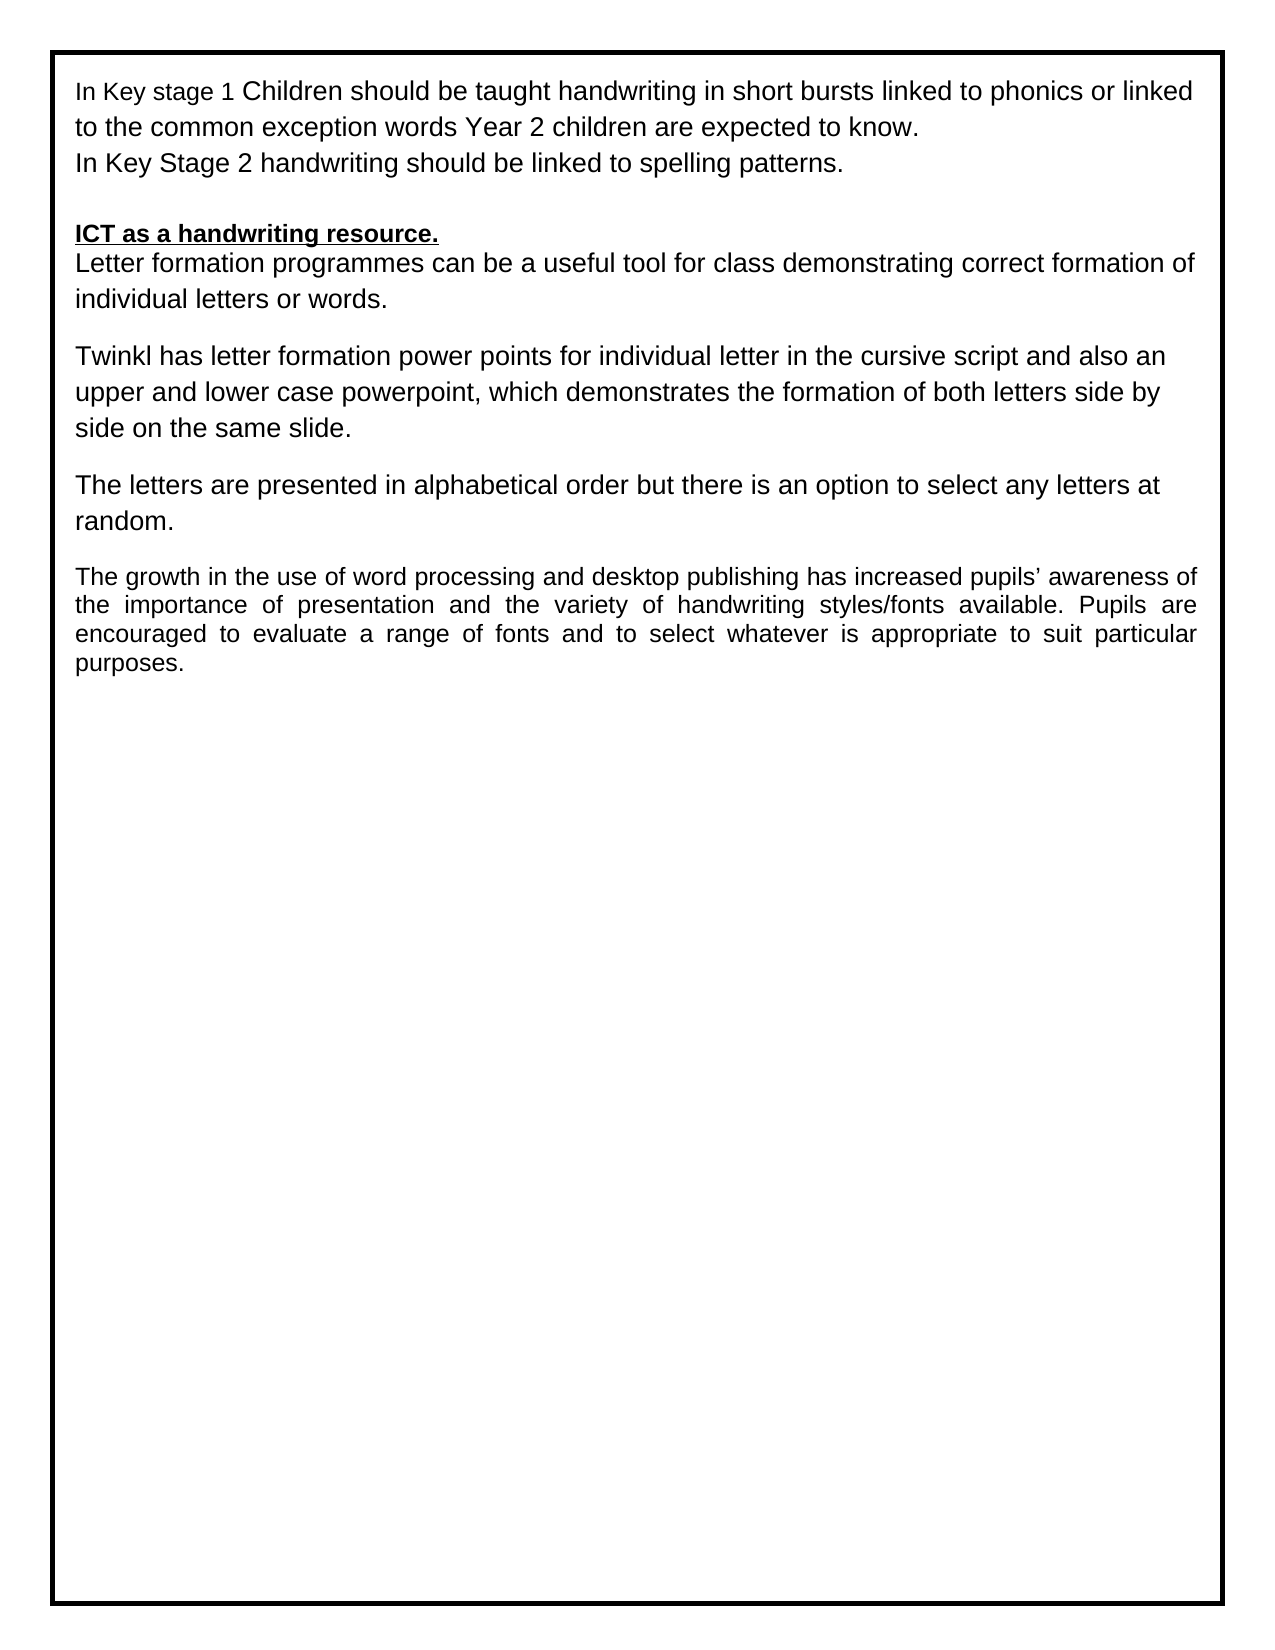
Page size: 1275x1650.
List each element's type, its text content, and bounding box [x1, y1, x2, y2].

text In Key stage 1 Children should be taught handwriting in short bursts linked to phonics or linked to the common exception words Year 2 children are expected to know. [75, 75, 1200, 142]
text Twinkl has letter formation power points for individual letter in the cursive script and also an upper and lower case powerpoint, which demonstrates the formation of both letters side by side on the same slide. [75, 340, 1200, 443]
text In Key Stage 2 handwriting should be linked to spelling patterns. [75, 147, 1200, 178]
text The growth in the use of word processing and desktop publishing has increased pupils’ awareness of the importance of presentation and the variety of handwriting styles/fonts available. Pupils are encouraged to evaluate a range of fonts and to select whatever is appropriate to suit particular purposes. [75, 562, 1200, 677]
subtitle ICT as a handwriting resource. [75, 219, 1200, 247]
text The letters are presented in alphabetical order but there is an option to select any letters at random. [75, 469, 1200, 536]
text Letter formation programmes can be a useful tool for class demonstrating correct formation of individual letters or words. [75, 247, 1200, 315]
